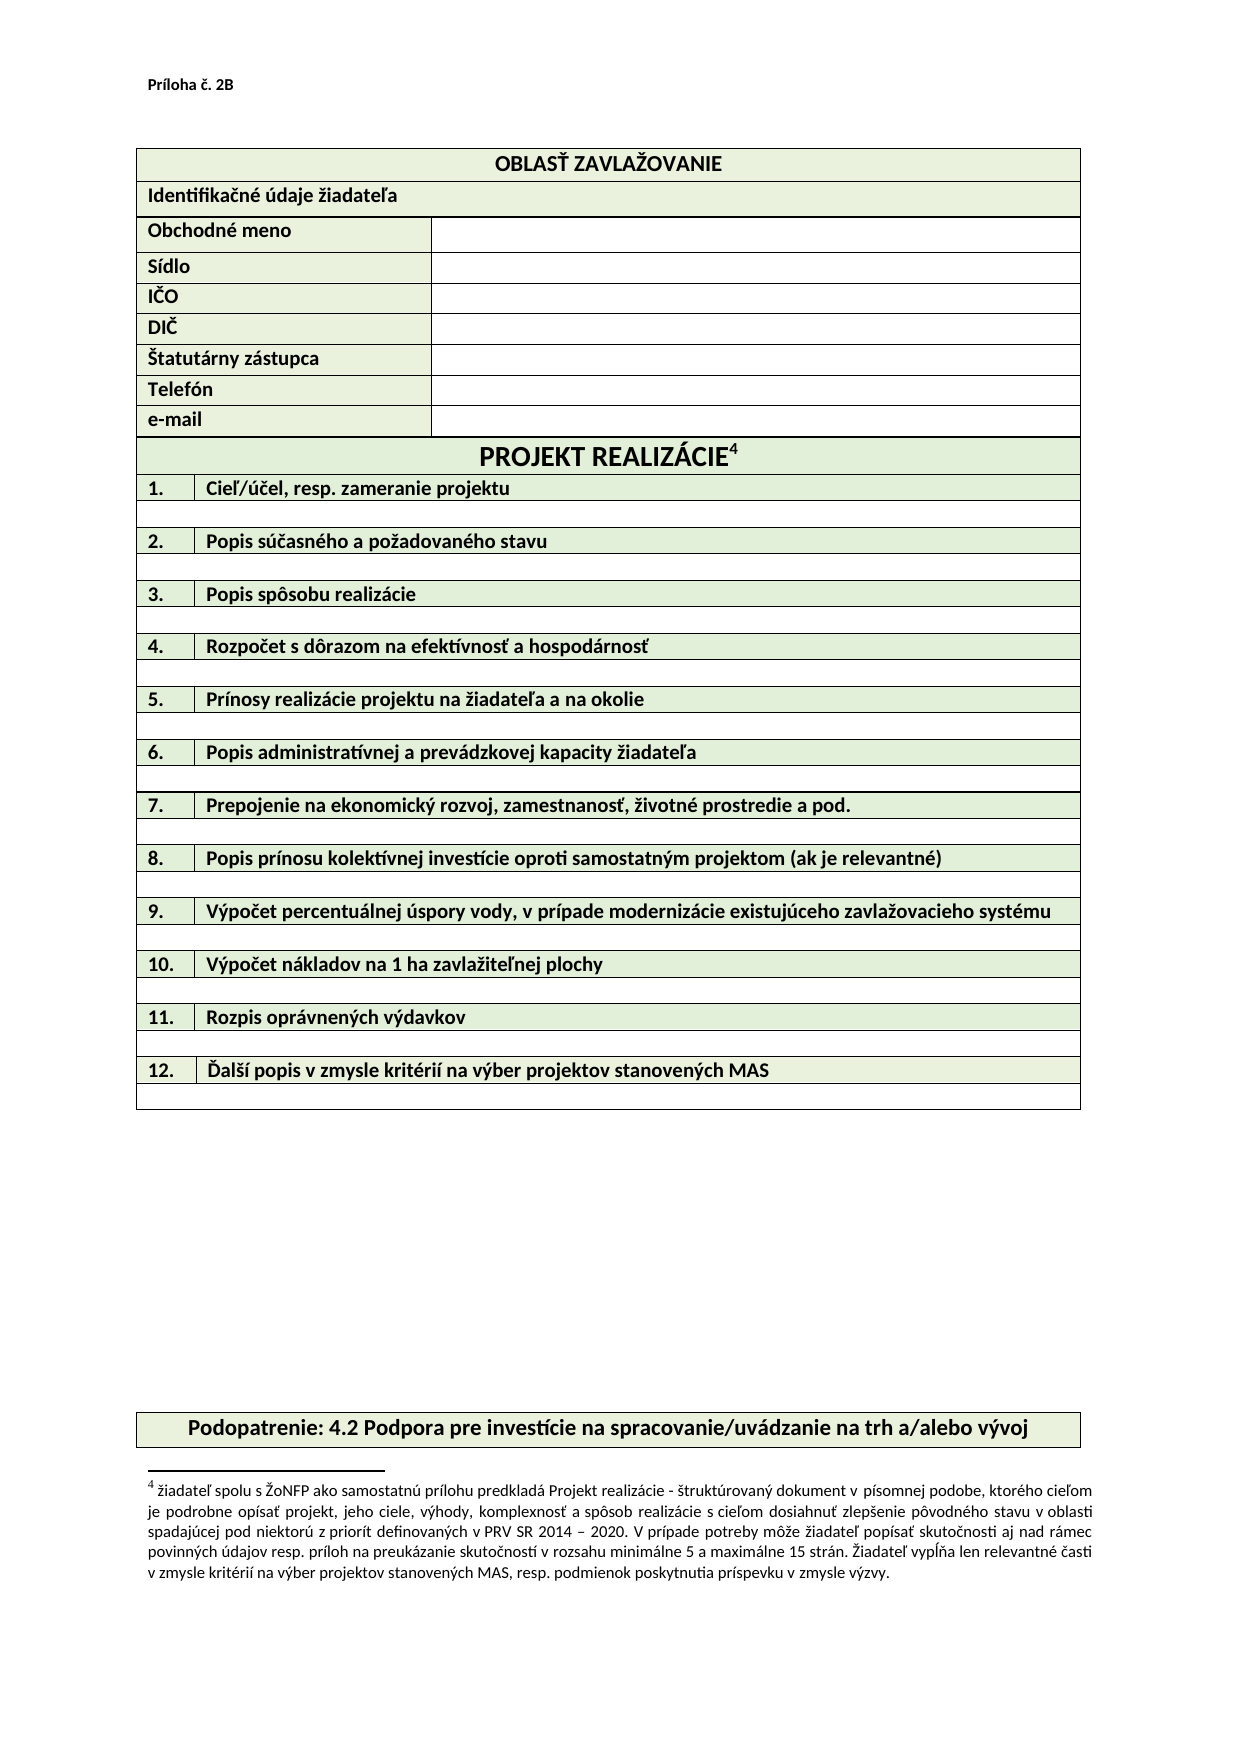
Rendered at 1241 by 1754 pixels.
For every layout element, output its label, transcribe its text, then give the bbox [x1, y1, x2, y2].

table_cell e-mail [137, 406, 431, 436]
table_cell 9. [137, 898, 194, 924]
table_cell Cieľ/účel, resp. zameranie projektu [195, 475, 1080, 500]
table_cell Telefón [137, 376, 431, 405]
table_cell [432, 218, 1080, 252]
table_cell Štatutárny zástupca [137, 345, 431, 375]
table_cell IČO [137, 284, 431, 313]
table_cell [137, 607, 1080, 633]
table_cell 12. [137, 1057, 196, 1082]
table_cell Rozpis oprávnených výdavkov [195, 1004, 1080, 1029]
table_cell Rozpočet s dôrazom na efektívnosť a hospodárnosť [195, 634, 1080, 659]
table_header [137, 149, 1080, 181]
table_cell 4. [137, 634, 194, 659]
table_cell Popis prínosu kolektívnej investície oproti samostatným projektom (ak je relevantné) [195, 845, 1080, 871]
table_cell 11. [137, 1004, 194, 1029]
table_cell Popis spôsobu realizácie [195, 581, 1080, 606]
table_header PROJEKT REALIZÁCIE [137, 438, 1080, 474]
table_cell 8. [137, 845, 194, 871]
table_cell [137, 713, 1080, 738]
table_cell [432, 284, 1080, 313]
table_cell Prepojenie na ekonomický rozvoj, zamestnanosť, životné prostredie a pod. [195, 793, 1080, 818]
table_cell 2. [137, 528, 194, 553]
table_cell Prínosy realizácie projektu na žiadateľa a na okolie [195, 687, 1080, 712]
table_cell [432, 314, 1080, 344]
table_cell [137, 1084, 1080, 1109]
table_cell Výpočet nákladov na 1 ha zavlažiteľnej plochy [195, 951, 1080, 977]
table_cell [137, 978, 1080, 1003]
table_cell [137, 501, 1080, 527]
table_cell [432, 406, 1080, 436]
table_cell 5. [137, 687, 194, 712]
table_cell 10. [137, 951, 194, 977]
table_cell [137, 766, 1080, 791]
table_cell 1. [137, 475, 194, 500]
table_cell [137, 554, 1080, 580]
table_cell [432, 376, 1080, 405]
table_cell 3. [137, 581, 194, 606]
table_cell Popis súčasného a požadovaného stavu [195, 528, 1080, 553]
table_cell Ďalší popis v zmysle kritérií na výber projektov stanovených MAS [197, 1057, 1080, 1082]
table_cell [137, 819, 1080, 844]
table_cell Obchodné meno [137, 218, 431, 252]
table_cell Výpočet percentuálnej úspory vody, v prípade modernizácie existujúceho zavlažovacieho systému [195, 898, 1080, 924]
table_cell 6. [137, 740, 194, 765]
table_cell [137, 660, 1080, 686]
table_cell 7. [137, 793, 194, 818]
table_cell [137, 1031, 1080, 1056]
table_cell [432, 253, 1080, 282]
table_cell Sídlo [137, 253, 431, 282]
table_cell DIČ [137, 314, 431, 344]
table_cell Popis administratívnej a prevádzkovej kapacity žiadateľa [195, 740, 1080, 765]
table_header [137, 1413, 1080, 1447]
table_cell [432, 345, 1080, 375]
table_cell [137, 872, 1080, 897]
table_cell Identifikačné údaje žiadateľa [137, 182, 1080, 216]
table_cell [137, 925, 1080, 950]
